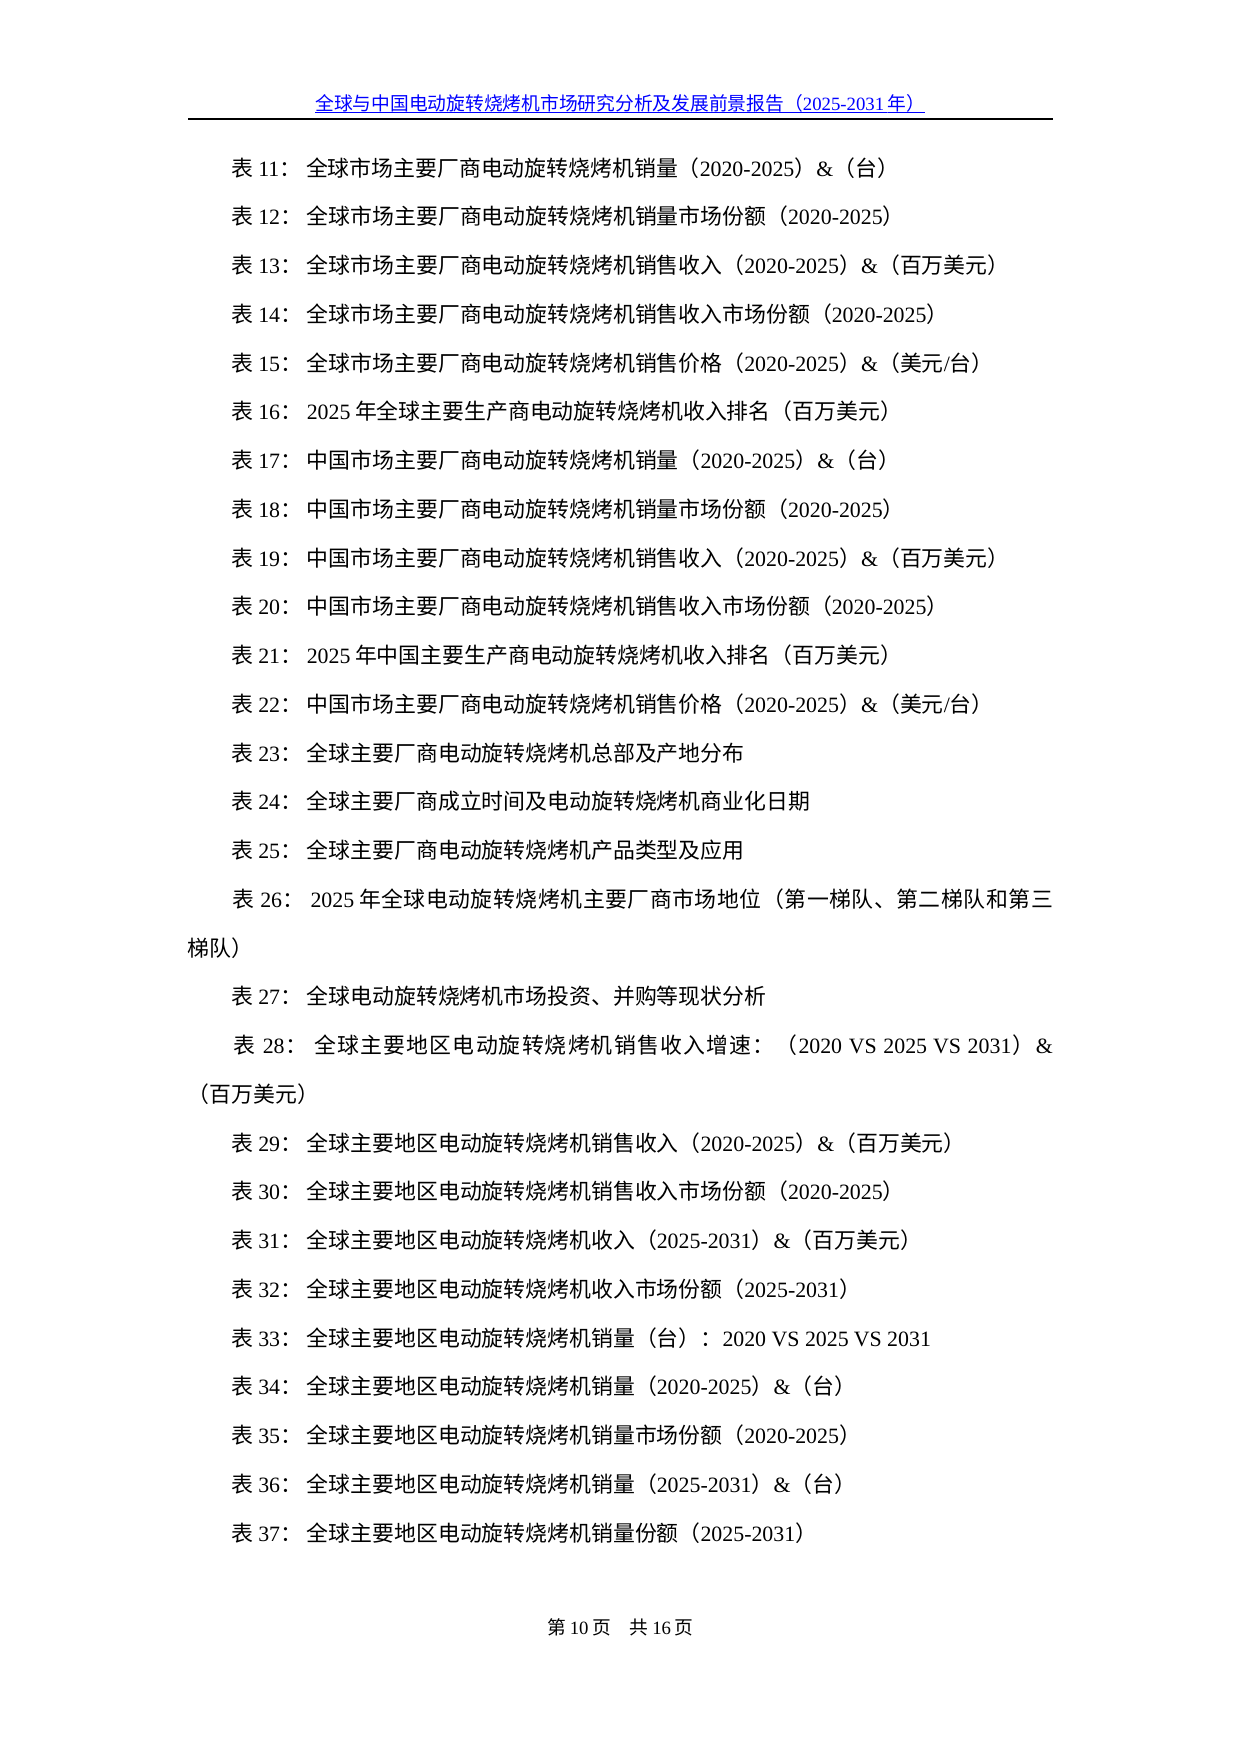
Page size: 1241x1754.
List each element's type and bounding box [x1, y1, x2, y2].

text [187, 150, 1053, 1548]
